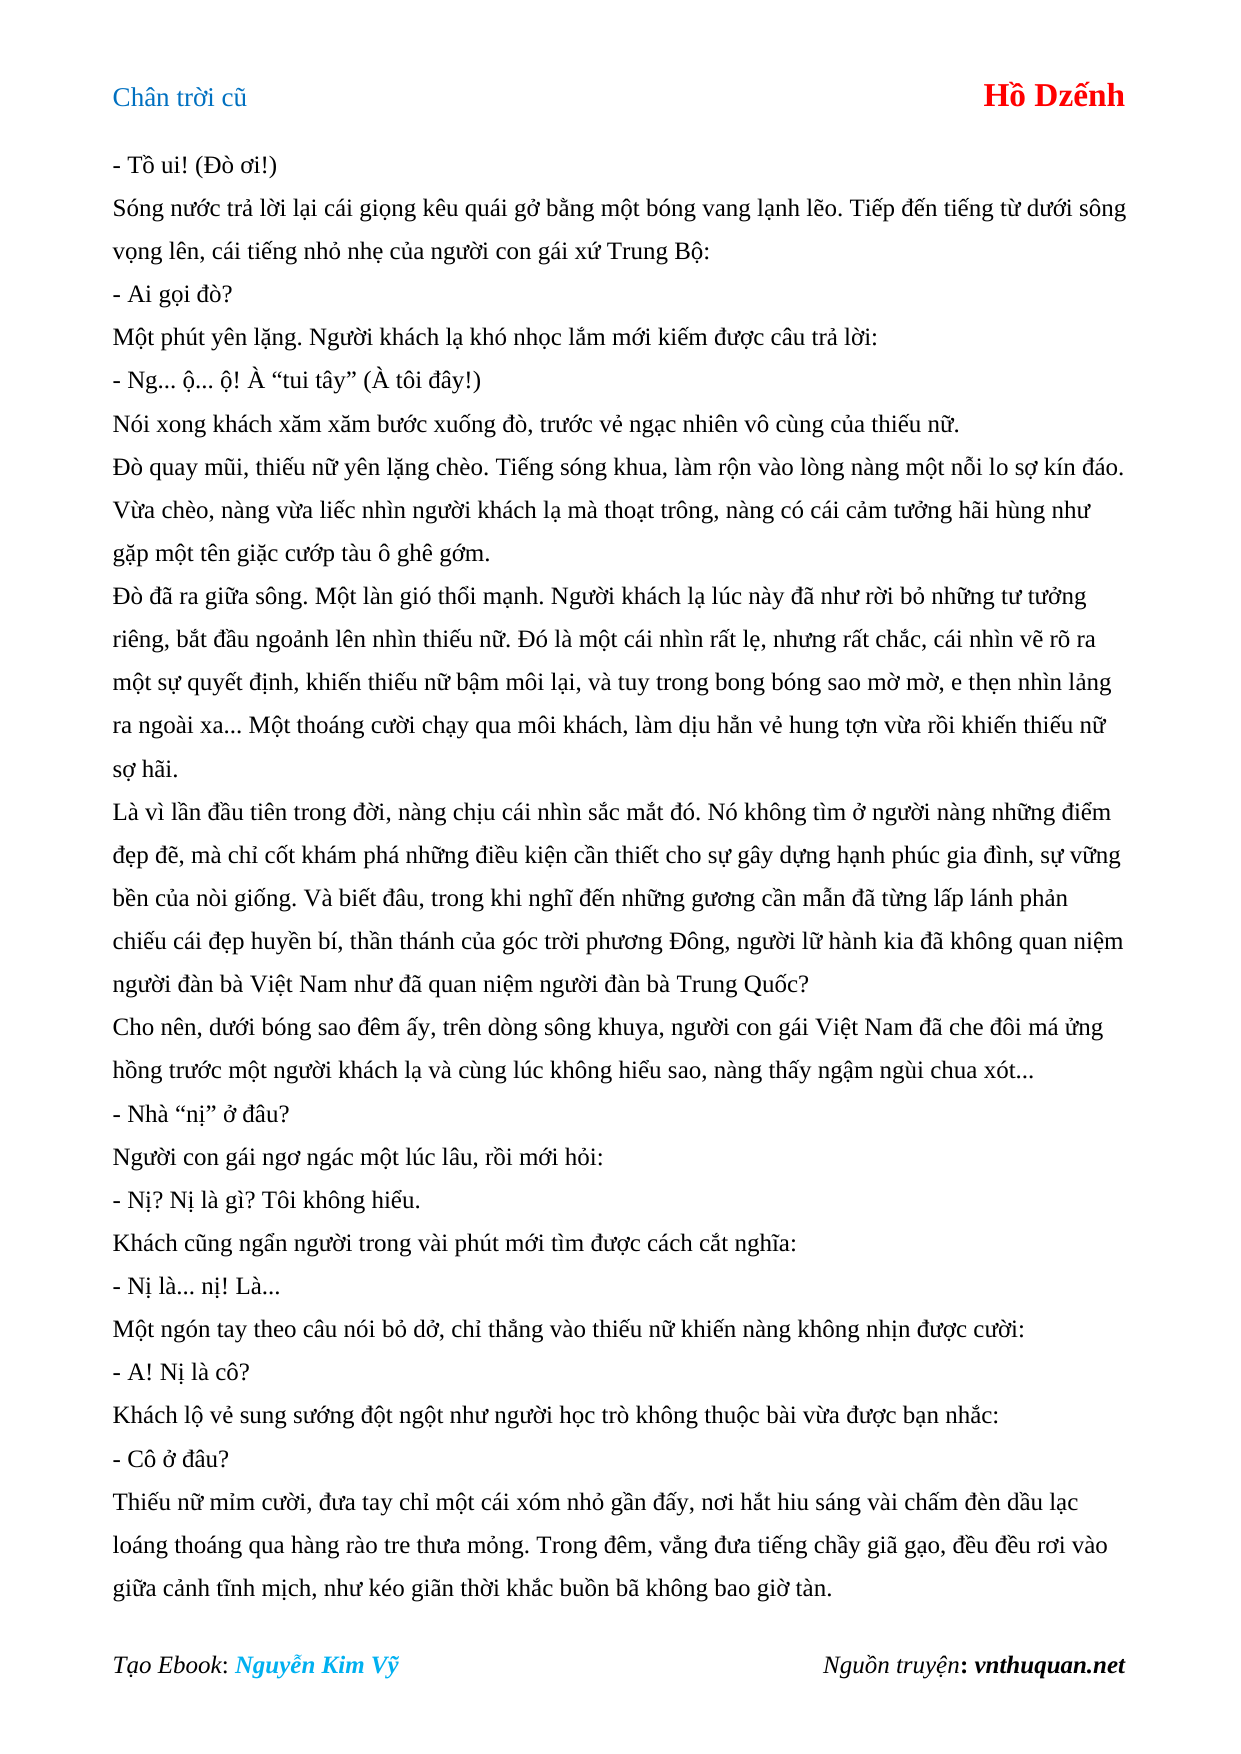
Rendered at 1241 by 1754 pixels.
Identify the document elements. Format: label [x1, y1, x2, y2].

text [112, 150, 1128, 1602]
